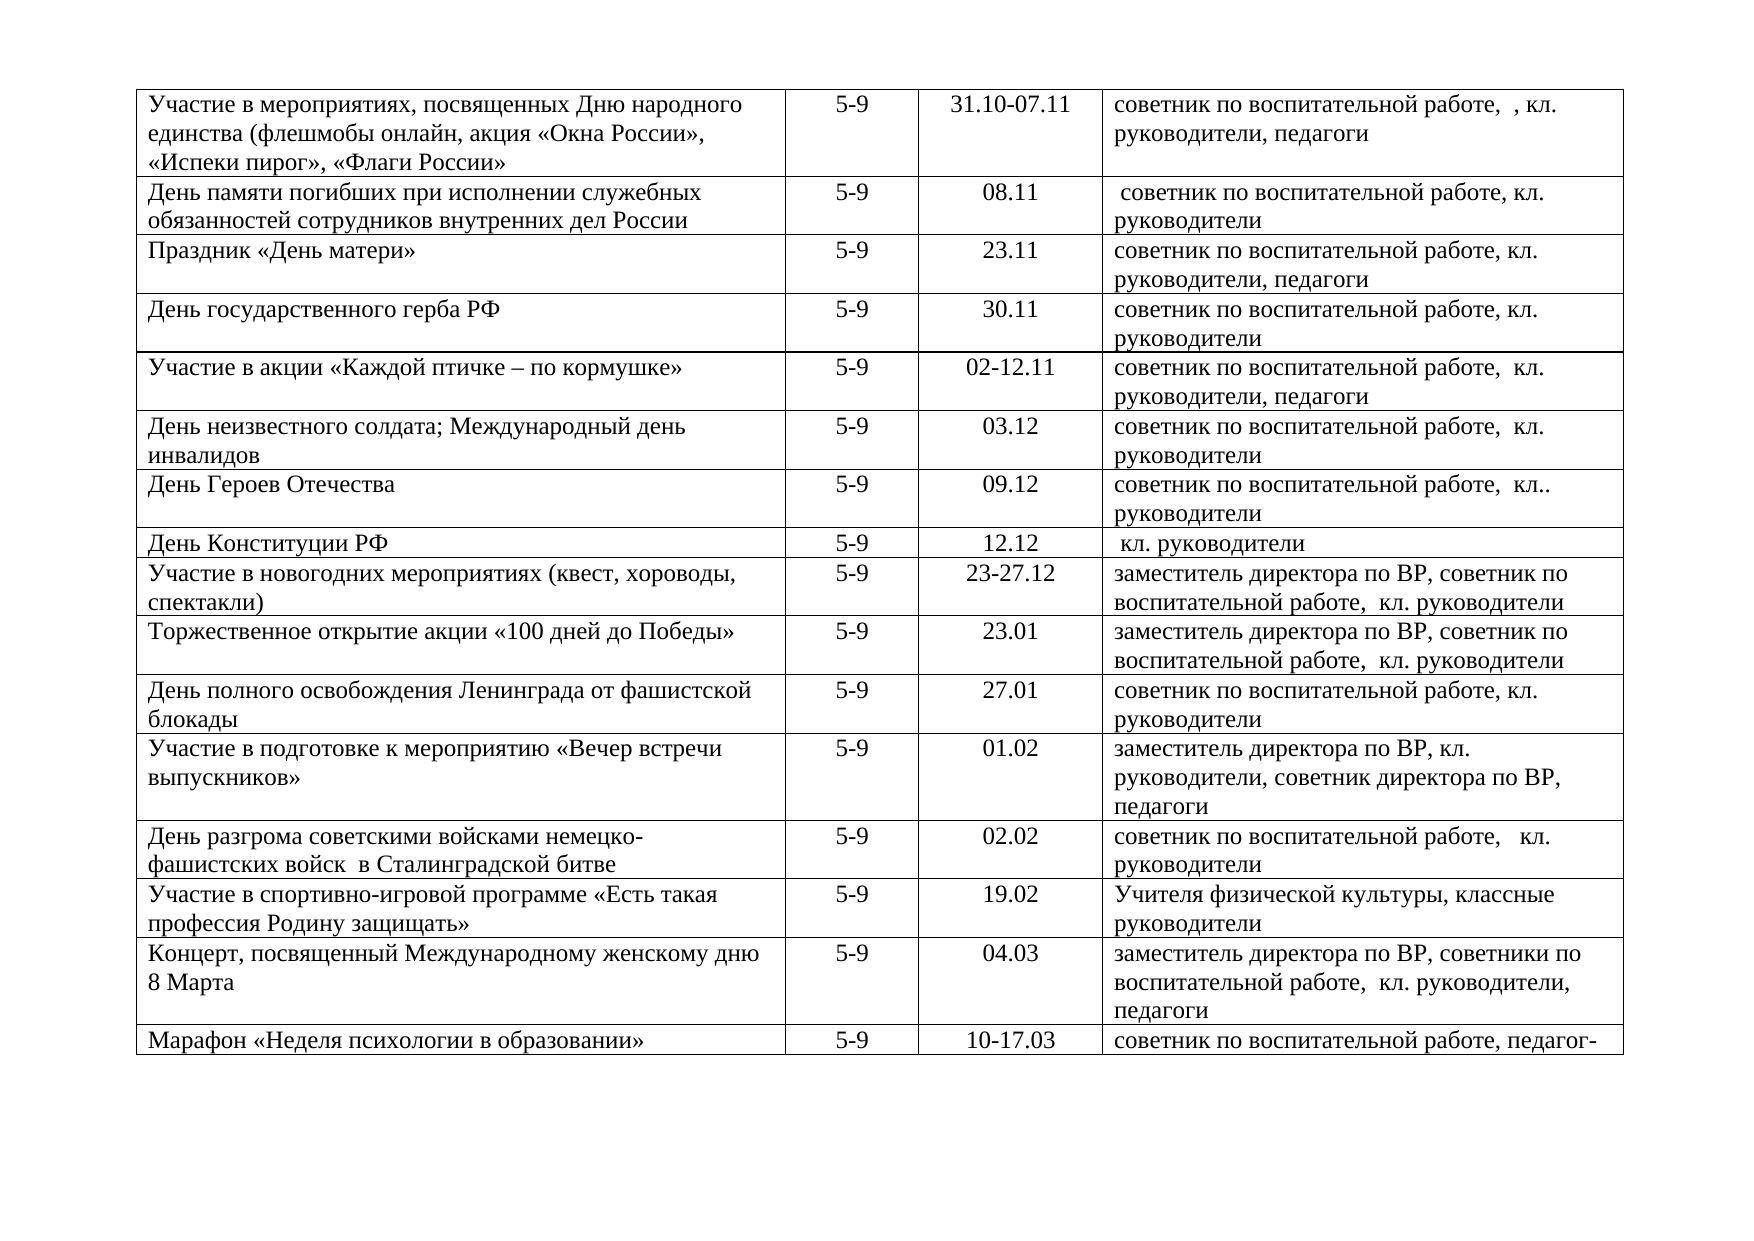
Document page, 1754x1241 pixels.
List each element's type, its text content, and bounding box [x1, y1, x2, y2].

table_cell 5-9 [786, 353, 918, 410]
table_cell 30.11 [919, 294, 1102, 351]
table_cell День разгрома советскими войсками немецко-фашистских войск в Сталинградской битве [137, 821, 785, 878]
table_cell 31.10-07.11 [919, 90, 1102, 176]
table_cell заместитель директора по ВР, советник по воспитательной работе, кл. руководители [1103, 558, 1623, 615]
table_cell Участие в акции «Каждой птичке – по кормушке» [137, 353, 785, 410]
table_cell 02-12.11 [919, 353, 1102, 410]
table_cell заместитель директора по ВР, советники по воспитательной работе, кл. руководители, педагоги [1103, 938, 1623, 1024]
table_cell Участие в подготовке к мероприятию «Вечер встречи выпускников» [137, 734, 785, 820]
table_cell Праздник «День матери» [137, 235, 785, 293]
table_cell советник по воспитательной работе, кл. руководители [1103, 294, 1623, 351]
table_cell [1103, 1025, 1623, 1054]
table_cell Участие в мероприятиях, посвященных Дню народного единства (флешмобы онлайн, акция «Окна России», «Испеки пирог», «Флаги России» [137, 90, 785, 176]
table_cell Участие в новогодних мероприятиях (квест, хороводы, спектакли) [137, 558, 785, 615]
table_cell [137, 1025, 785, 1054]
table_cell советник по воспитательной работе, , кл. руководители, педагоги [1103, 90, 1623, 176]
table_cell 5-9 [786, 528, 918, 557]
table_cell 5-9 [786, 90, 918, 176]
table_cell 5-9 [786, 1025, 918, 1054]
table_cell 5-9 [786, 734, 918, 820]
table_cell 12.12 [919, 528, 1102, 557]
table_cell Участие в спортивно-игровой программе «Есть такая профессия Родину защищать» [137, 879, 785, 937]
table_cell 09.12 [919, 470, 1102, 527]
table_cell 5-9 [786, 294, 918, 351]
table_cell 5-9 [786, 616, 918, 674]
table_cell 27.01 [919, 675, 1102, 732]
table_cell 19.02 [919, 879, 1102, 937]
table_cell советник по воспитательной работе, кл. руководители, педагоги [1103, 235, 1623, 293]
table_cell 23.11 [919, 235, 1102, 293]
table_cell 01.02 [919, 734, 1102, 820]
table_cell День Конституции РФ [137, 528, 785, 557]
table_cell 5-9 [786, 558, 918, 615]
table_cell Учителя физической культуры, классные руководители [1103, 879, 1623, 937]
table_cell День неизвестного солдата; Международный день инвалидов [137, 411, 785, 468]
table_cell 5-9 [786, 938, 918, 1024]
table_cell 5-9 [786, 177, 918, 234]
table_cell День Героев Отечества [137, 470, 785, 527]
table_cell 04.03 [919, 938, 1102, 1024]
table_cell советник по воспитательной работе, кл. руководители, педагоги [1103, 353, 1623, 410]
table_cell советник по воспитательной работе, кл. руководители [1103, 821, 1623, 878]
table_cell советник по воспитательной работе, кл.. руководители [1103, 470, 1623, 527]
table_cell 08.11 [919, 177, 1102, 234]
table_cell кл. руководители [1103, 528, 1623, 557]
table_cell 5-9 [786, 821, 918, 878]
table_cell 23.01 [919, 616, 1102, 674]
table_cell 10-17.03 [919, 1025, 1102, 1054]
table_cell 03.12 [919, 411, 1102, 468]
table_cell День памяти погибших при исполнении служебных обязанностей сотрудников внутренних дел России [137, 177, 785, 234]
table_cell День государственного герба РФ [137, 294, 785, 351]
table_cell советник по воспитательной работе, кл. руководители [1103, 675, 1623, 732]
table_cell советник по воспитательной работе, кл. руководители [1103, 411, 1623, 468]
table_cell 5-9 [786, 675, 918, 732]
table_cell 5-9 [786, 235, 918, 293]
table_cell Торжественное открытие акции «100 дней до Победы» [137, 616, 785, 674]
table_cell 02.02 [919, 821, 1102, 878]
table_cell День полного освобождения Ленинграда от фашистской блокады [137, 675, 785, 732]
table_cell Концерт, посвященный Международному женскому дню 8 Марта [137, 938, 785, 1024]
table_cell 23-27.12 [919, 558, 1102, 615]
table_cell заместитель директора по ВР, кл. руководители, советник директора по ВР, педагоги [1103, 734, 1623, 820]
table_cell 5-9 [786, 879, 918, 937]
table_cell 5-9 [786, 470, 918, 527]
table_cell заместитель директора по ВР, советник по воспитательной работе, кл. руководители [1103, 616, 1623, 674]
table_cell советник по воспитательной работе, кл. руководители [1103, 177, 1623, 234]
table_cell 5-9 [786, 411, 918, 468]
